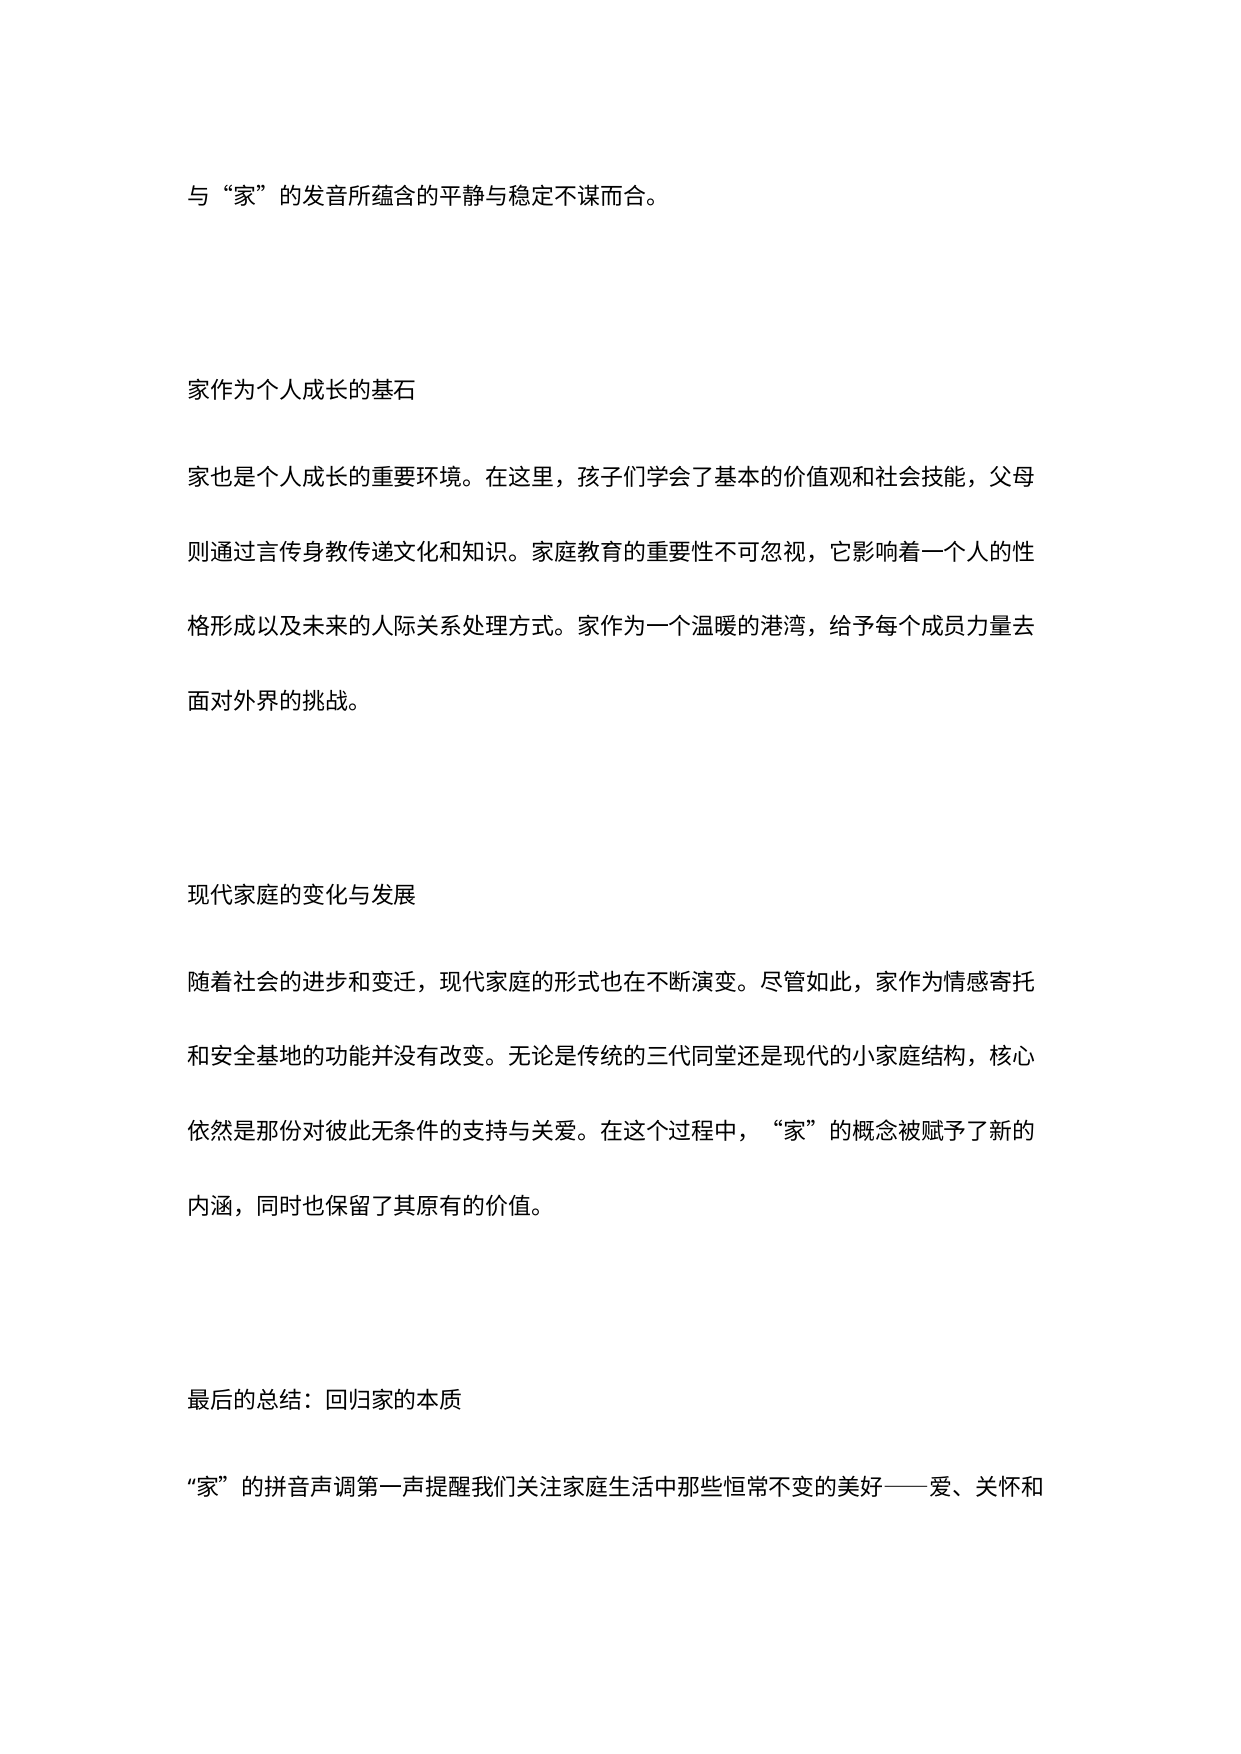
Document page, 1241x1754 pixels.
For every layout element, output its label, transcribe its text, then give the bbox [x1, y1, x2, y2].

text 随着社会的进步和变迁，现代家庭的形式也在不断演变。尽管如此，家作为情感寄托和安全基地的功能并没有改变。无论是传统的三代同堂还是现代的小家庭结构，核心依然是那份对彼此无条件的支持与关爱。在这个过程中，“家”的概念被赋予了新的内涵，同时也保留了其原有的价值。 [187, 948, 1053, 1237]
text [187, 1453, 1053, 1518]
text 最后的总结：回归家的本质 [187, 1366, 1053, 1431]
text 家也是个人成长的重要环境。在这里，孩子们学会了基本的价值观和社会技能，父母则通过言传身教传递文化和知识。家庭教育的重要性不可忽视，它影响着一个人的性格形成以及未来的人际关系处理方式。家作为一个温暖的港湾，给予每个成员力量去面对外界的挑战。 [187, 443, 1053, 732]
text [187, 162, 1053, 227]
text 家作为个人成长的基石 [187, 356, 1053, 421]
text 现代家庭的变化与发展 [187, 861, 1053, 926]
